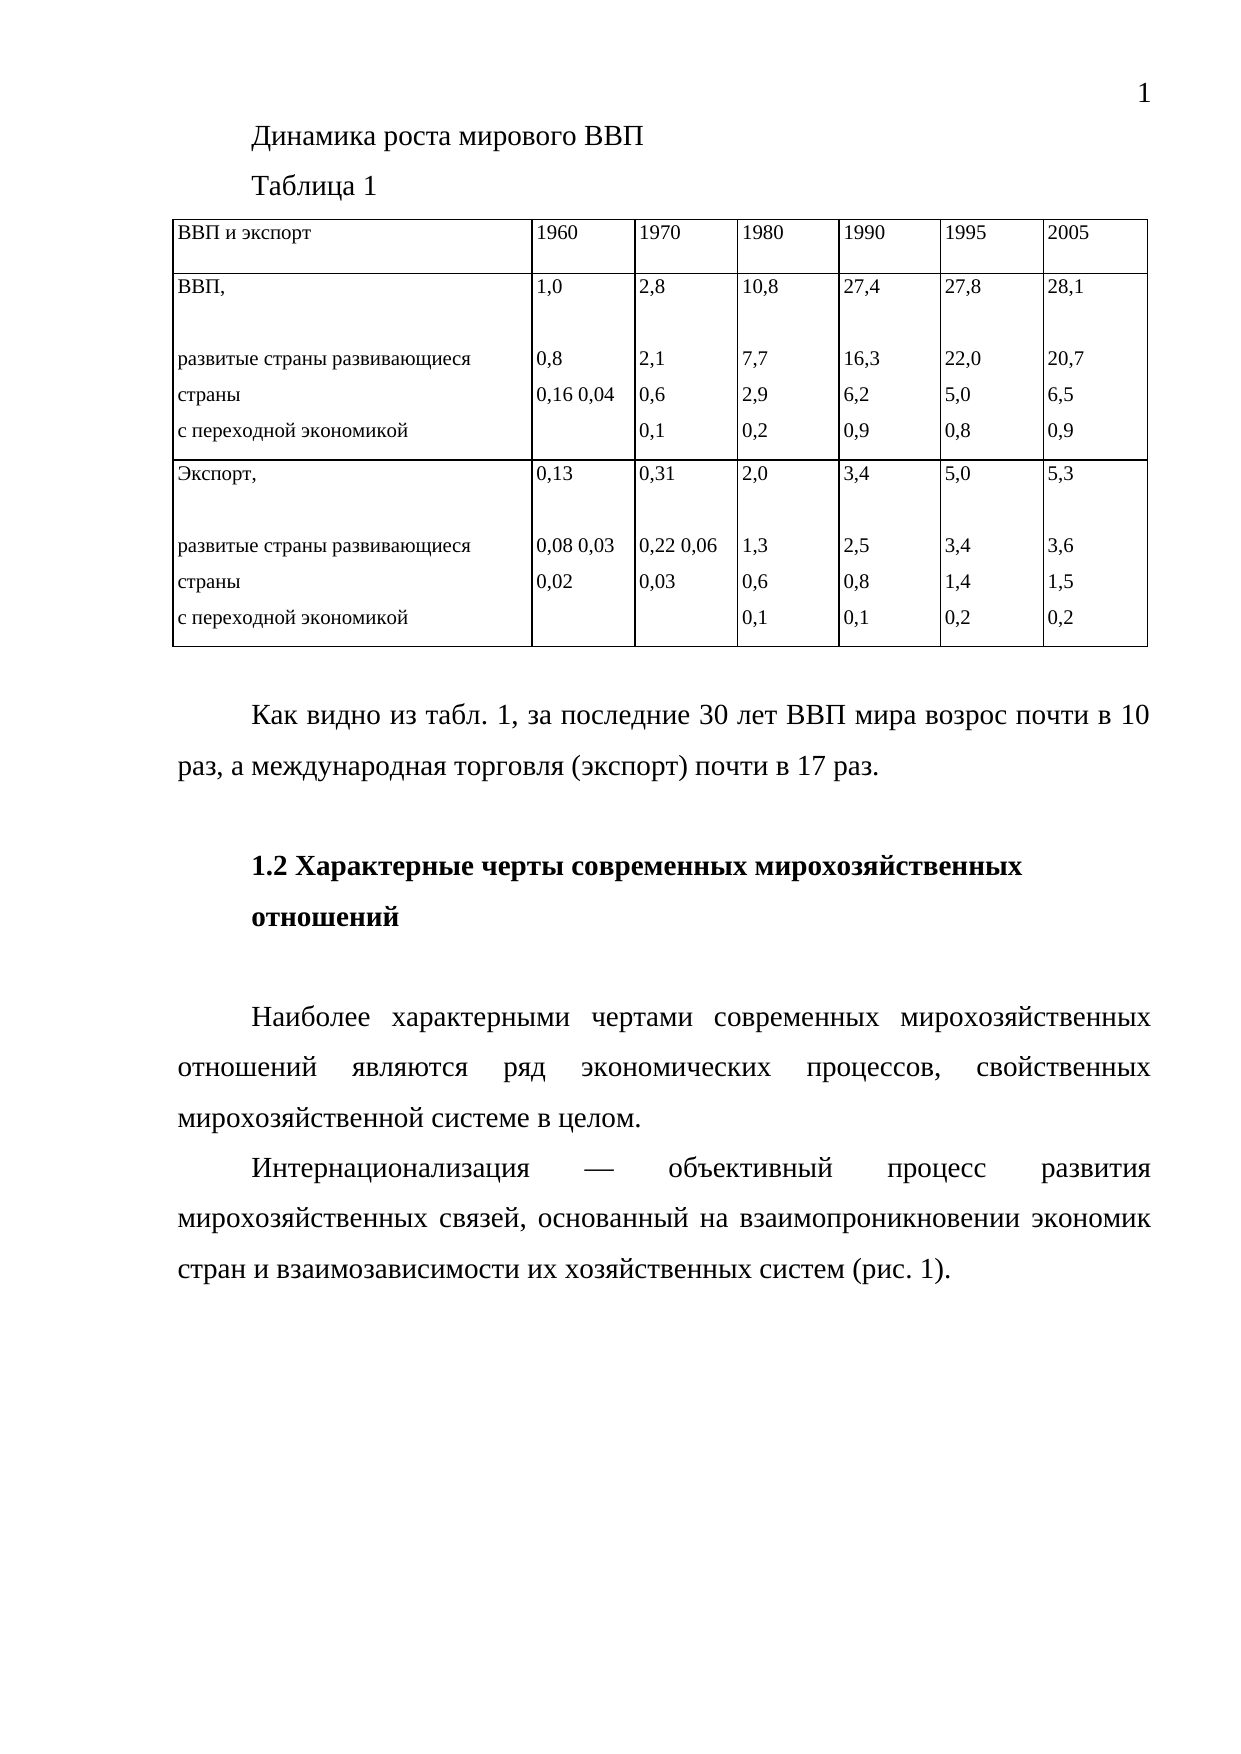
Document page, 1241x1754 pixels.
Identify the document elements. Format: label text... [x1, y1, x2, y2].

text Наиболее характерными чертами современных мирохозяйственных отношений являются ряд экономических процессов, свойственных мирохозяйственной системе в целом. [177, 999, 1152, 1133]
table_header 1960 [533, 220, 634, 273]
text Динамика роста мирового ВВП [177, 118, 1152, 152]
table_cell 7,7 2,9 0,2 [738, 346, 838, 459]
table_cell 28,1 [1044, 274, 1147, 346]
table_cell развитые страны развивающиеся страны с переходной экономикой [174, 533, 531, 646]
table_cell 3,4 1,4 0,2 [941, 533, 1043, 646]
table_cell 5,0 [941, 461, 1043, 533]
table_cell 0,22 0,06 0,03 [636, 533, 737, 646]
table_cell ВВП, [174, 274, 531, 346]
table_cell 27,8 [941, 274, 1043, 346]
table_cell 2,0 [738, 461, 838, 533]
table_cell 1,3 0,6 0,1 [738, 533, 838, 646]
table_cell 3,4 [840, 461, 940, 533]
table_cell 2,5 0,8 0,1 [840, 533, 940, 646]
table_cell 16,3 6,2 0,9 [840, 346, 940, 459]
table_header 1990 [840, 220, 940, 273]
table_cell 3,6 1,5 0,2 [1044, 533, 1147, 646]
text Таблица 1 [177, 168, 1152, 202]
text Как видно из табл. 1, за последние 30 лет ВВП мира возрос почти в 10 раз, а международная торговля (экспорт) почти в 17 раз. [177, 697, 1152, 781]
table_header 1970 [636, 220, 737, 273]
table_cell 2,1 0,6 0,1 [636, 346, 737, 459]
table_cell Экспорт, [174, 461, 531, 533]
table_cell 22,0 5,0 0,8 [941, 346, 1043, 459]
table_cell 0,08 0,03 0,02 [533, 533, 634, 646]
table_header 1980 [738, 220, 838, 273]
subtitle 1.2 Характерные черты современных мирохозяйственных отношений [251, 848, 1152, 932]
table_cell 0,8 0,16 0,04 [533, 346, 634, 459]
table_cell 1,0 [533, 274, 634, 346]
table_cell 2,8 [636, 274, 737, 346]
table_header 1995 [941, 220, 1043, 273]
table_cell 27,4 [840, 274, 940, 346]
table_cell 20,7 6,5 0,9 [1044, 346, 1147, 459]
table_header 2005 [1044, 220, 1147, 273]
table_cell 10,8 [738, 274, 838, 346]
table_cell 0,13 [533, 461, 634, 533]
table_cell 5,3 [1044, 461, 1147, 533]
table_cell развитые страны развивающиеся страны с переходной экономикой [174, 346, 531, 459]
table_header ВВП и экспорт [174, 220, 531, 273]
table_cell 0,31 [636, 461, 737, 533]
text Интернационализация — объективный процесс развития мирохозяйственных связей, основанный на взаимопроникновении экономик стран и взаимозависимости их хозяйственных систем (рис. 1). [177, 1150, 1152, 1284]
